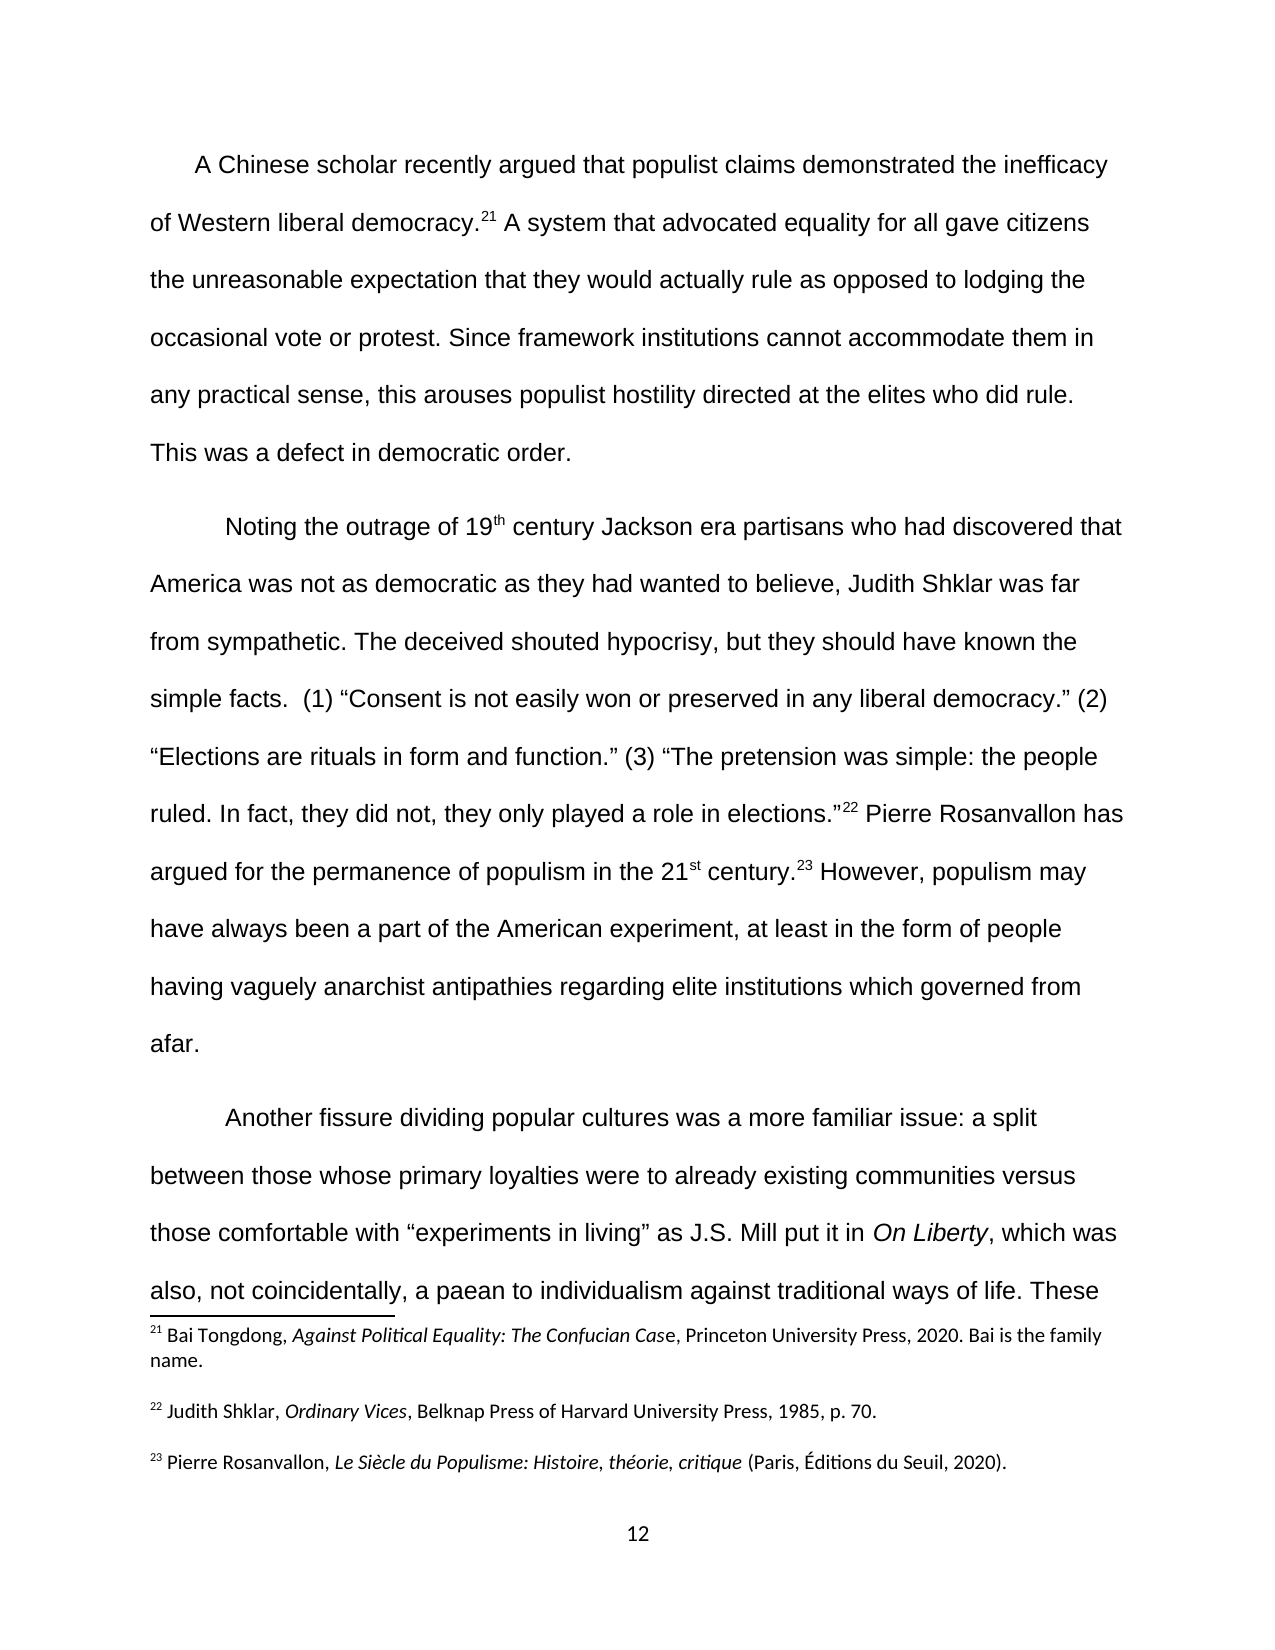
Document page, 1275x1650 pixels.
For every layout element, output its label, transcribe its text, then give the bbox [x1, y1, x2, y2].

text Noting the outrage of 19th century Jackson era partisans who had discovered that America was not as democratic as they had wanted to believe, Judith Shklar was far from sympathetic. The deceived shouted hypocrisy, but they should have known the simple facts. (1) “Consent is not easily won or preserved in any liberal democracy.” (2) “Elections are rituals in form and function.” (3) “The pretension was simple: the people ruled. In fact, they did not, they only played a role in elections.” Pierre Rosanvallon has argued for the permanence of populism in the 21st century. However, populism may have always been a part of the American experiment, at least in the form of people having vaguely anarchist antipathies regarding elite institutions which governed from afar. [150, 512, 1125, 1058]
text A Chinese scholar recently argued that populist claims demonstrated the inefficacy of Western liberal democracy. A system that advocated equality for all gave citizens the unreasonable expectation that they would actually rule as opposed to lodging the occasional vote or protest. Since framework institutions cannot accommodate them in any practical sense, this arouses populist hostility directed at the elites who did rule. This was a defect in democratic order. [150, 150, 1125, 466]
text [150, 1103, 1125, 1304]
